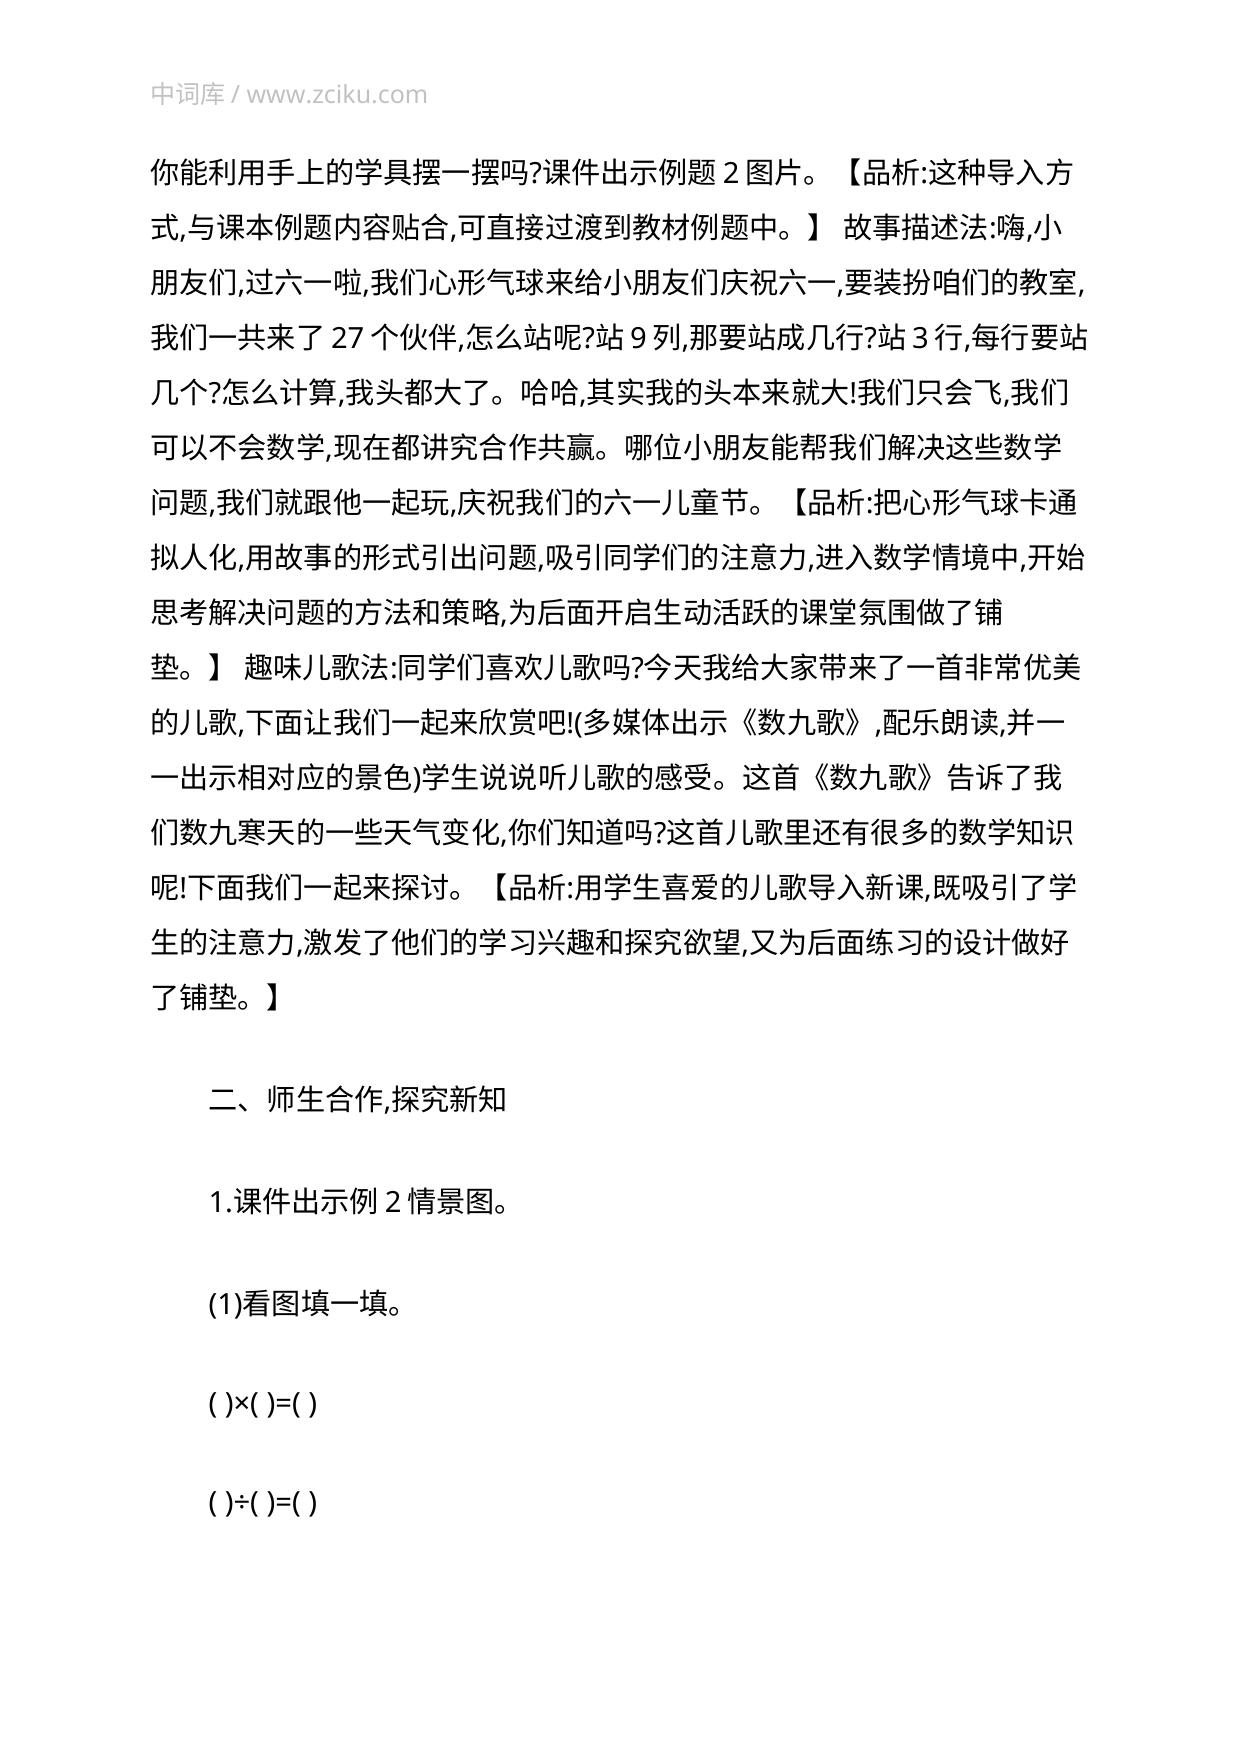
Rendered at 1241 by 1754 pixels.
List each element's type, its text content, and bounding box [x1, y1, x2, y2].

text ( )÷( )=( ) [150, 1481, 1090, 1521]
text ( )×( )=( ) [150, 1383, 1090, 1422]
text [150, 150, 1090, 1017]
text (1)看图填一填。 [150, 1281, 1090, 1323]
text 1.课件出示例2情景图。 [150, 1179, 1090, 1221]
text 二、师生合作,探究新知 [150, 1077, 1090, 1119]
